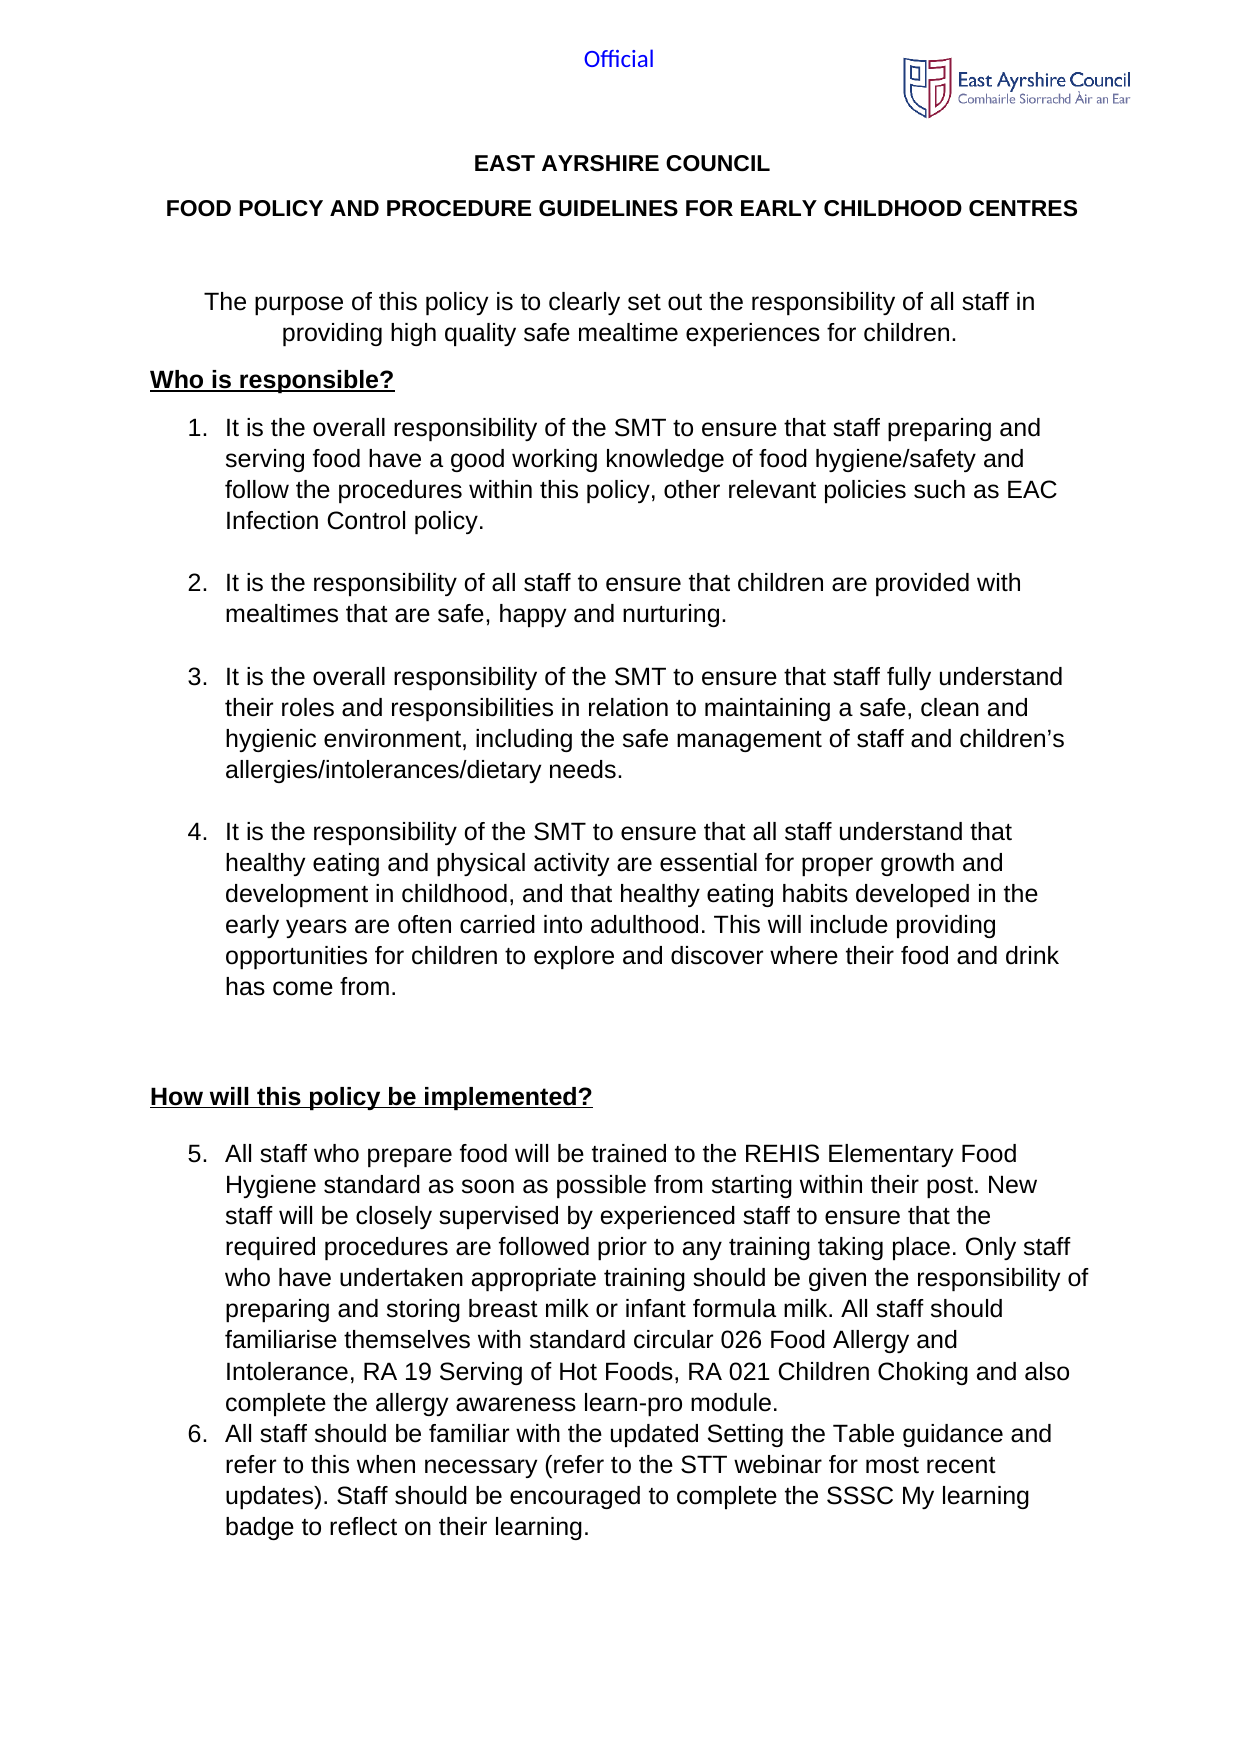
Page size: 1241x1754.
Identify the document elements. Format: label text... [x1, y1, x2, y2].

list All staff who prepare food will be trained to the REHIS Elementary Food Hygiene standard as soon as possible from starting within their post. New staff will be closely supervised by experienced staff to ensure that the required procedures are followed prior to any training taking place. Only staff who have undertaken appropriate training should be given the responsibility of preparing and storing breast milk or infant formula milk. All staff should familiarise themselves with standard circular 026 Food Allergy and Intolerance, RA 19 Serving of Hot Foods, RA 021 Children Choking and also complete the allergy awareness learn-pro module. [187, 1139, 1090, 1416]
text EAST AYRSHIRE COUNCIL [154, 150, 1090, 176]
picture [899, 49, 1134, 126]
list It is the overall responsibility of the SMT to ensure that staff preparing and serving food have a good working knowledge of food hygiene/safety and follow the procedures within this policy, other relevant policies such as EAC Infection Control policy. [187, 413, 1090, 535]
list It is the responsibility of all staff to ensure that children are provided with mealtimes that are safe, happy and nurturing. [187, 568, 1090, 628]
text FOOD POLICY AND PROCEDURE GUIDELINES FOR EARLY CHILDHOOD CENTRES [154, 195, 1090, 221]
text Who is responsible? [150, 366, 1090, 394]
text How will this policy be implemented? [150, 1082, 1090, 1111]
list It is the overall responsibility of the SMT to ensure that staff fully understand their roles and responsibilities in relation to maintaining a safe, clean and hygienic environment, including the safe management of staff and children’s allergies/intolerances/dietary needs. [187, 662, 1090, 783]
text The purpose of this policy is to clearly set out the responsibility of all staff in providing high quality safe mealtime experiences for children. [150, 287, 1090, 347]
list All staff should be familiar with the updated Setting the Table guidance and refer to this when necessary (refer to the STT webinar for most recent updates). Staff should be encouraged to complete the SSSC My learning badge to reflect on their learning. [187, 1419, 1090, 1541]
list It is the responsibility of the SMT to ensure that all staff understand that healthy eating and physical activity are essential for proper growth and development in childhood, and that healthy eating habits developed in the early years are often carried into adulthood. This will include providing opportunities for children to explore and discover where their food and drink has come from. [187, 817, 1090, 1001]
